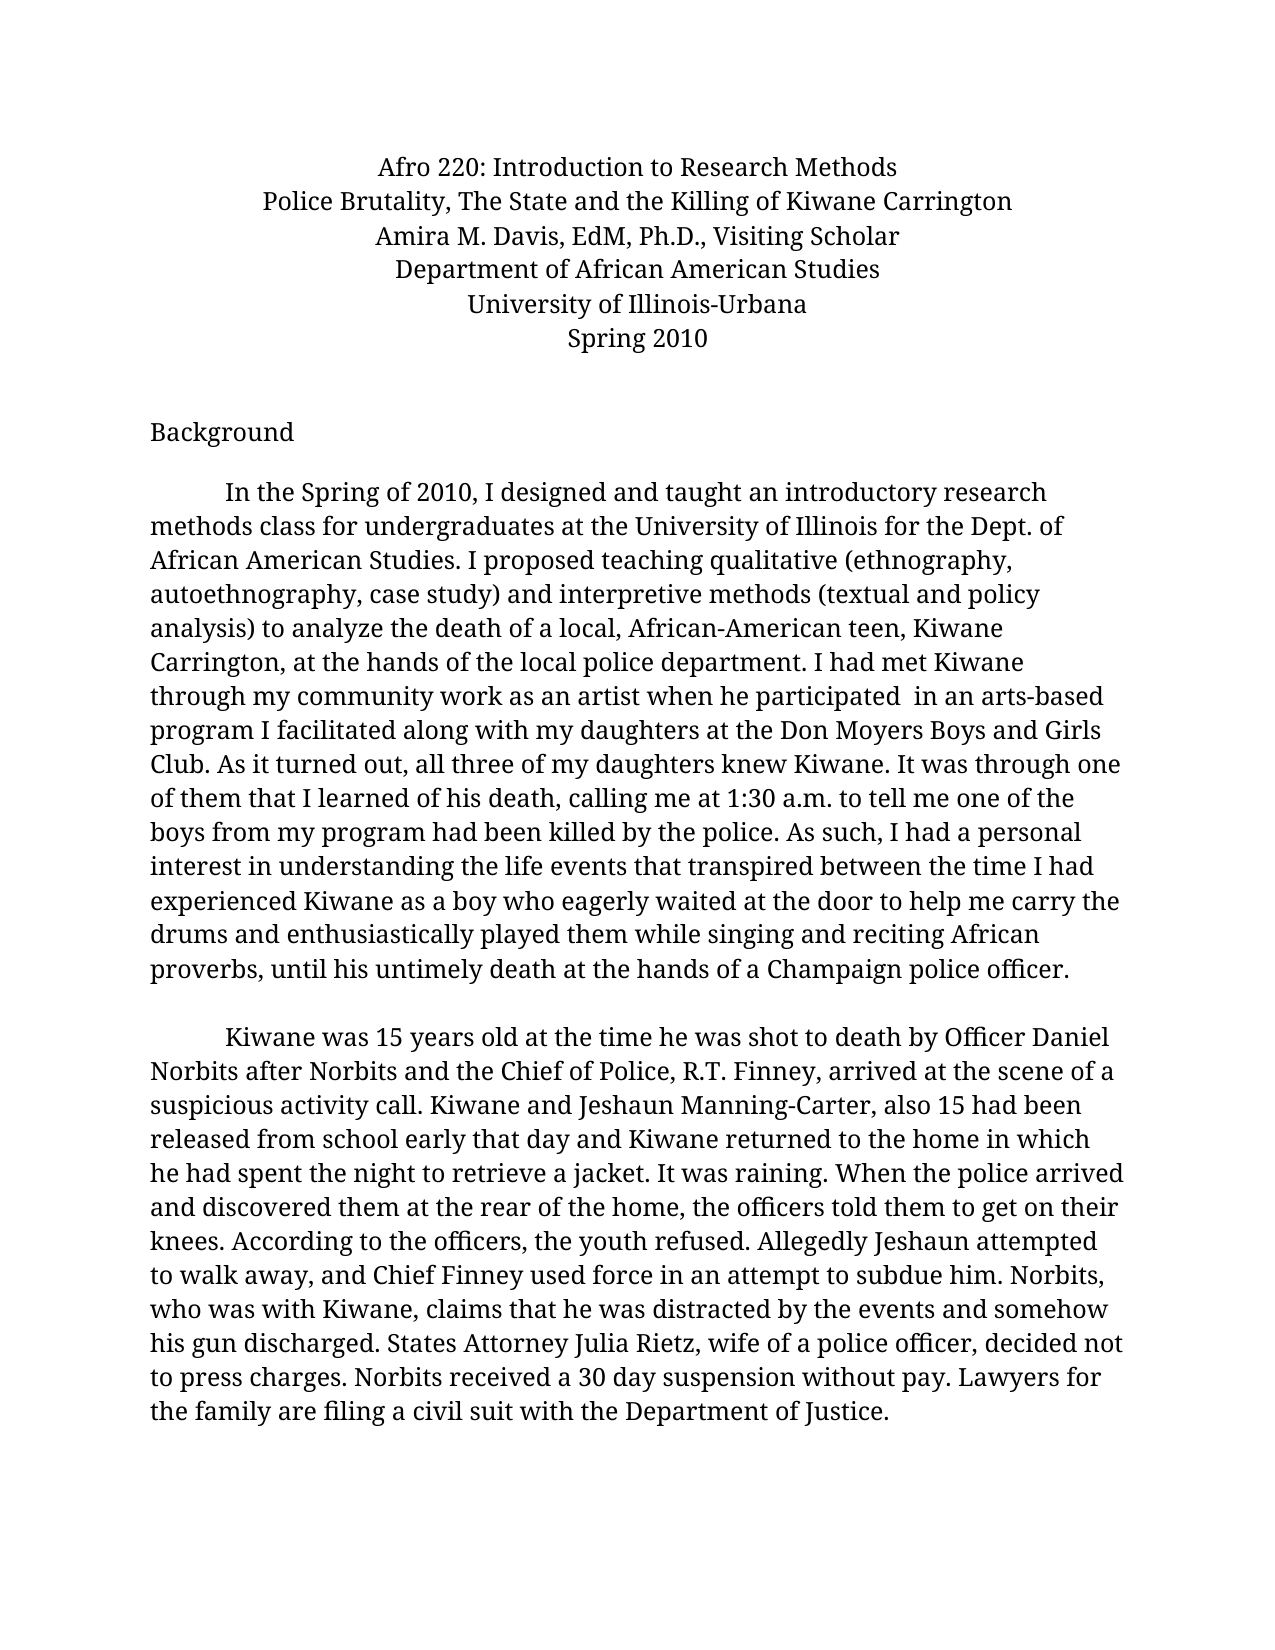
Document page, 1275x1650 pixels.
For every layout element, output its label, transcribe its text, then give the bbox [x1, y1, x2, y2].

text Department of African American Studies [150, 252, 1125, 286]
text Afro 220: Introduction to Research Methods [150, 150, 1125, 184]
text Background [150, 414, 1125, 448]
text In the Spring of 2010, I designed and taught an introductory research methods class for undergraduates at the University of Illinois for the Dept. of African American Studies. I proposed teaching qualitative (ethnography, autoethnography, case study) and interpretive methods (textual and policy analysis) to analyze the death of a local, African-American teen, Kiwane Carrington, at the hands of the local police department. I had met Kiwane through my community work as an artist when he participated in an arts-based program I facilitated along with my daughters at the Don Moyers Boys and Girls Club. As it turned out, all three of my daughters knew Kiwane. It was through one of them that I learned of his death, calling me at 1:30 a.m. to tell me one of the boys from my program had been killed by the police. As such, I had a personal interest in understanding the life events that transpired between the time I had experienced Kiwane as a boy who eagerly waited at the door to help me carry the drums and enthusiastically played them while singing and reciting African proverbs, until his untimely death at the hands of a Champaign police officer. [150, 474, 1125, 985]
text University of Illinois-Urbana [150, 286, 1125, 320]
text Amira M. Davis, EdM, Ph.D., Visiting Scholar [150, 218, 1125, 252]
text Spring 2010 [150, 320, 1125, 354]
text Police Brutality, The State and the Killing of Kiwane Carrington [150, 184, 1125, 218]
text Kiwane was 15 years old at the time he was shot to death by Officer Daniel Norbits after Norbits and the Chief of Police, R.T. Finney, arrived at the scene of a suspicious activity call. Kiwane and Jeshaun Manning-Carter, also 15 had been released from school early that day and Kiwane returned to the home in which he had spent the night to retrieve a jacket. It was raining. When the police arrived and discovered them at the rear of the home, the officers told them to get on their knees. According to the officers, the youth refused. Allegedly Jeshaun attempted to walk away, and Chief Finney used force in an attempt to subdue him. Norbits, who was with Kiwane, claims that he was distracted by the events and somehow his gun discharged. States Attorney Julia Rietz, wife of a police officer, decided not to press charges. Norbits received a 30 day suspension without pay. Lawyers for the family are filing a civil suit with the Department of Justice. [150, 1019, 1125, 1428]
